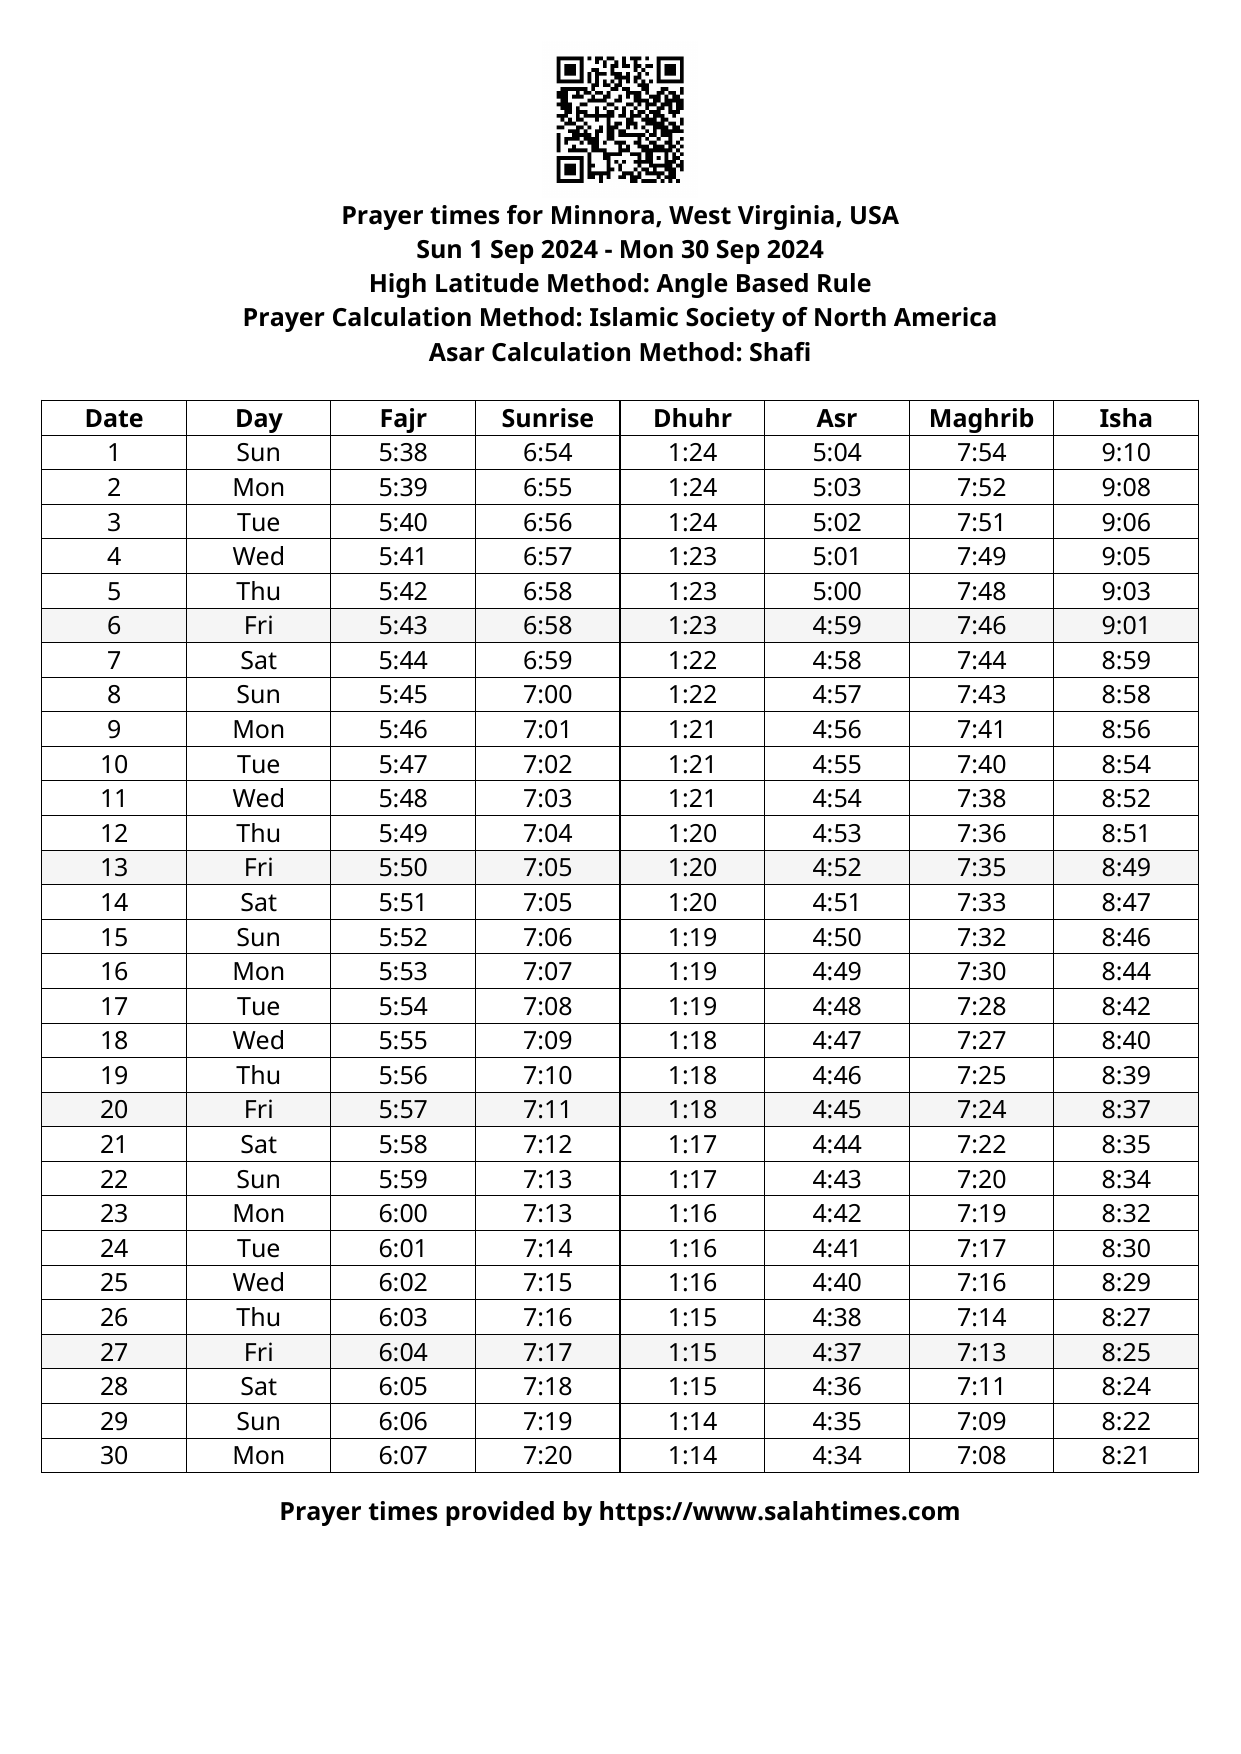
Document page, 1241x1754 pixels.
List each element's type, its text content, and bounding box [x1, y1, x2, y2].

table_cell 7:33 [910, 885, 1053, 919]
table_cell 8:22 [1054, 1404, 1198, 1437]
table_cell 7:30 [910, 954, 1053, 988]
table_cell 7:09 [910, 1404, 1053, 1437]
table_cell Mon [187, 1439, 330, 1472]
table_cell 8:51 [1054, 816, 1198, 849]
table_cell 1:14 [621, 1439, 764, 1472]
table_cell 8:37 [1054, 1093, 1198, 1126]
table_cell 8:47 [1054, 885, 1198, 919]
table_cell 9:05 [1054, 539, 1198, 573]
table_cell 28 [42, 1369, 186, 1403]
table_cell 7:16 [910, 1266, 1053, 1299]
table_cell 8:32 [1054, 1196, 1198, 1230]
table_cell 1:16 [621, 1231, 764, 1264]
text Asar Calculation Method: Shafi [42, 334, 1198, 368]
table_cell 6 [42, 609, 186, 642]
table_cell 7:03 [476, 781, 619, 815]
table_cell 6:54 [476, 436, 619, 469]
table_header Sunrise [476, 401, 619, 434]
table_cell 6:00 [331, 1196, 475, 1230]
table_cell 5:50 [331, 851, 475, 884]
table_cell 4:42 [765, 1196, 909, 1230]
table_header Fajr [331, 401, 475, 434]
table_cell 1:19 [621, 954, 764, 988]
table_cell 23 [42, 1196, 186, 1230]
table_header Maghrib [910, 401, 1053, 434]
table_cell 1:17 [621, 1127, 764, 1161]
table_cell 7:25 [910, 1058, 1053, 1092]
table_cell 7:28 [910, 989, 1053, 1022]
table_cell Fri [187, 851, 330, 884]
table_cell 4 [42, 539, 186, 573]
table_cell 8:40 [1054, 1024, 1198, 1057]
table_cell 1:20 [621, 816, 764, 849]
table_cell 1:15 [621, 1369, 764, 1403]
table_cell 1:16 [621, 1196, 764, 1230]
table_cell 6:03 [331, 1300, 475, 1334]
table_cell 18 [42, 1024, 186, 1057]
table_cell Sat [187, 643, 330, 677]
table_cell 1:21 [621, 712, 764, 746]
table_cell 7:36 [910, 816, 1053, 849]
table_cell 6:55 [476, 470, 619, 504]
table_cell 7:49 [910, 539, 1053, 573]
table_cell 7:13 [476, 1162, 619, 1195]
table_cell 20 [42, 1093, 186, 1126]
table_cell 4:35 [765, 1404, 909, 1437]
table_header Asr [765, 401, 909, 434]
table_cell 17 [42, 989, 186, 1022]
table_cell Wed [187, 1024, 330, 1057]
table_cell 5:57 [331, 1093, 475, 1126]
table_cell 8:59 [1054, 643, 1198, 677]
table_cell 7:17 [910, 1231, 1053, 1264]
table_cell 1:15 [621, 1300, 764, 1334]
table_cell Sun [187, 678, 330, 711]
table_cell 7:11 [910, 1369, 1053, 1403]
table_cell 7:05 [476, 885, 619, 919]
table_cell Sun [187, 1162, 330, 1195]
table_cell 8:54 [1054, 747, 1198, 780]
table_cell 7:10 [476, 1058, 619, 1092]
table_cell 24 [42, 1231, 186, 1264]
table_cell 7:32 [910, 920, 1053, 953]
table_cell 4:51 [765, 885, 909, 919]
table_cell 1:19 [621, 989, 764, 1022]
table_cell 7:06 [476, 920, 619, 953]
table_cell 7:40 [910, 747, 1053, 780]
table_cell 5:01 [765, 539, 909, 573]
table_cell 4:44 [765, 1127, 909, 1161]
text Prayer times provided by https://www.salahtimes.com [42, 1494, 1198, 1528]
table_cell 8:49 [1054, 851, 1198, 884]
table_cell 7:18 [476, 1369, 619, 1403]
table_cell 1:21 [621, 781, 764, 815]
table_cell 9:03 [1054, 574, 1198, 607]
table_cell 7:08 [910, 1439, 1053, 1472]
table_cell 7:35 [910, 851, 1053, 884]
table_cell 5:02 [765, 505, 909, 538]
table_cell 7:11 [476, 1093, 619, 1126]
table_cell 6:04 [331, 1335, 475, 1368]
table_cell Wed [187, 781, 330, 815]
table_cell 19 [42, 1058, 186, 1092]
table_cell 29 [42, 1404, 186, 1437]
table_cell 5:54 [331, 989, 475, 1022]
table_cell 7:44 [910, 643, 1053, 677]
table_cell Tue [187, 505, 330, 538]
table_cell 5:39 [331, 470, 475, 504]
table_cell 4:40 [765, 1266, 909, 1299]
table_cell 8:21 [1054, 1439, 1198, 1472]
table_cell 1:15 [621, 1335, 764, 1368]
table_cell 1:18 [621, 1058, 764, 1092]
table_cell 6:01 [331, 1231, 475, 1264]
table_cell 7:20 [476, 1439, 619, 1472]
table_cell 5:45 [331, 678, 475, 711]
table_cell 5:41 [331, 539, 475, 573]
table_cell 12 [42, 816, 186, 849]
table_cell 9:08 [1054, 470, 1198, 504]
table_cell 1:20 [621, 885, 764, 919]
table_cell 8:25 [1054, 1335, 1198, 1368]
table_cell Tue [187, 989, 330, 1022]
text Sun 1 Sep 2024 - Mon 30 Sep 2024 [42, 232, 1198, 266]
table_cell 1:23 [621, 574, 764, 607]
table_cell Tue [187, 1231, 330, 1264]
table_cell 30 [42, 1439, 186, 1472]
table_cell Wed [187, 539, 330, 573]
table_cell Sat [187, 1369, 330, 1403]
table_cell 27 [42, 1335, 186, 1368]
table_cell 6:57 [476, 539, 619, 573]
table_cell Thu [187, 1058, 330, 1092]
table_cell 5:38 [331, 436, 475, 469]
table_cell 7:08 [476, 989, 619, 1022]
table_cell 7:14 [910, 1300, 1053, 1334]
table_cell 3 [42, 505, 186, 538]
text Prayer times for Minnora, West Virginia, USA [42, 198, 1198, 232]
table_cell 4:34 [765, 1439, 909, 1472]
table_cell 7:07 [476, 954, 619, 988]
table_cell 7:17 [476, 1335, 619, 1368]
table_cell Tue [187, 747, 330, 780]
table_cell 8:56 [1054, 712, 1198, 746]
table_cell 8:44 [1054, 954, 1198, 988]
table_cell 2 [42, 470, 186, 504]
table_cell 4:50 [765, 920, 909, 953]
table_cell 7:14 [476, 1231, 619, 1264]
table_cell 7:51 [910, 505, 1053, 538]
table_cell 4:56 [765, 712, 909, 746]
table_cell 7:46 [910, 609, 1053, 642]
table_cell 4:46 [765, 1058, 909, 1092]
table_cell Fri [187, 1335, 330, 1368]
table_cell 8:34 [1054, 1162, 1198, 1195]
table_cell 9:06 [1054, 505, 1198, 538]
table_cell 5:00 [765, 574, 909, 607]
table_cell 1:14 [621, 1404, 764, 1437]
table_cell 1:22 [621, 678, 764, 711]
table_cell 8:39 [1054, 1058, 1198, 1092]
table_cell 7:15 [476, 1266, 619, 1299]
table_cell 1:17 [621, 1162, 764, 1195]
table_cell 9:01 [1054, 609, 1198, 642]
table_cell Mon [187, 712, 330, 746]
table_cell 7:13 [476, 1196, 619, 1230]
table_cell 16 [42, 954, 186, 988]
table_cell 7:05 [476, 851, 619, 884]
table_cell 7:19 [476, 1404, 619, 1437]
table_cell 6:02 [331, 1266, 475, 1299]
table_cell 8:24 [1054, 1369, 1198, 1403]
table_cell Sat [187, 885, 330, 919]
table_cell 4:47 [765, 1024, 909, 1057]
table_cell 5:59 [331, 1162, 475, 1195]
table_cell 4:41 [765, 1231, 909, 1264]
table_cell 6:56 [476, 505, 619, 538]
table_cell 26 [42, 1300, 186, 1334]
table_cell 7:02 [476, 747, 619, 780]
table_header Dhuhr [621, 401, 764, 434]
table_cell Thu [187, 816, 330, 849]
table_cell 8:27 [1054, 1300, 1198, 1334]
table_cell Fri [187, 1093, 330, 1126]
table_cell 7:13 [910, 1335, 1053, 1368]
table_cell 5:51 [331, 885, 475, 919]
table_cell 5:46 [331, 712, 475, 746]
table_cell 11 [42, 781, 186, 815]
table_cell 7:27 [910, 1024, 1053, 1057]
table_cell 1:23 [621, 609, 764, 642]
table_cell 1:24 [621, 505, 764, 538]
table_cell Mon [187, 1196, 330, 1230]
table_cell 1:19 [621, 920, 764, 953]
table_cell 8:30 [1054, 1231, 1198, 1264]
table_header Day [187, 401, 330, 434]
table_cell 10 [42, 747, 186, 780]
table_cell 5:40 [331, 505, 475, 538]
table_cell 7:19 [910, 1196, 1053, 1230]
table_cell 7:09 [476, 1024, 619, 1057]
table_cell 4:48 [765, 989, 909, 1022]
table_cell Wed [187, 1266, 330, 1299]
table_cell 5:04 [765, 436, 909, 469]
table_cell 7:54 [910, 436, 1053, 469]
table_header Isha [1054, 401, 1198, 434]
table_cell 7:12 [476, 1127, 619, 1161]
table_cell 4:49 [765, 954, 909, 988]
table_cell 15 [42, 920, 186, 953]
table_cell 1:20 [621, 851, 764, 884]
table_cell 5:48 [331, 781, 475, 815]
table_cell 1:24 [621, 470, 764, 504]
table_cell 4:55 [765, 747, 909, 780]
table_header Date [42, 401, 186, 434]
table_cell 8:58 [1054, 678, 1198, 711]
table_cell 1 [42, 436, 186, 469]
table_cell 7 [42, 643, 186, 677]
table_cell 7:52 [910, 470, 1053, 504]
table_cell 5:55 [331, 1024, 475, 1057]
table_cell 7:04 [476, 816, 619, 849]
table_cell Sat [187, 1127, 330, 1161]
table_cell 8:52 [1054, 781, 1198, 815]
table_cell 1:18 [621, 1093, 764, 1126]
table_cell 7:48 [910, 574, 1053, 607]
table_cell Mon [187, 954, 330, 988]
table_cell 4:36 [765, 1369, 909, 1403]
table_cell 5:52 [331, 920, 475, 953]
table_cell 7:00 [476, 678, 619, 711]
table_cell Fri [187, 609, 330, 642]
table_cell 5:44 [331, 643, 475, 677]
table_cell 4:57 [765, 678, 909, 711]
table_cell 7:20 [910, 1162, 1053, 1195]
table_cell 4:38 [765, 1300, 909, 1334]
table_cell Sun [187, 436, 330, 469]
table_cell 1:18 [621, 1024, 764, 1057]
table_cell Sun [187, 1404, 330, 1437]
table_cell 7:43 [910, 678, 1053, 711]
table_cell Mon [187, 470, 330, 504]
table_cell 6:59 [476, 643, 619, 677]
table_cell 22 [42, 1162, 186, 1195]
table_cell 1:23 [621, 539, 764, 573]
table_cell 21 [42, 1127, 186, 1161]
text High Latitude Method: Angle Based Rule [42, 266, 1198, 300]
table_cell 1:16 [621, 1266, 764, 1299]
table_cell 4:58 [765, 643, 909, 677]
table_cell 7:01 [476, 712, 619, 746]
table_cell 7:41 [910, 712, 1053, 746]
table_cell 4:43 [765, 1162, 909, 1195]
table_cell 4:52 [765, 851, 909, 884]
table_cell 7:22 [910, 1127, 1053, 1161]
table_cell Thu [187, 1300, 330, 1334]
table_cell 5 [42, 574, 186, 607]
table_cell 13 [42, 851, 186, 884]
table_cell 9:10 [1054, 436, 1198, 469]
table_cell 7:16 [476, 1300, 619, 1334]
table_cell 8:35 [1054, 1127, 1198, 1161]
table_cell 8:29 [1054, 1266, 1198, 1299]
table_cell 8 [42, 678, 186, 711]
table_cell 5:47 [331, 747, 475, 780]
table_cell 6:58 [476, 574, 619, 607]
table_cell 9 [42, 712, 186, 746]
table_cell 5:03 [765, 470, 909, 504]
table_cell 1:24 [621, 436, 764, 469]
table_cell 5:53 [331, 954, 475, 988]
table_cell 6:58 [476, 609, 619, 642]
table_cell 5:56 [331, 1058, 475, 1092]
table_cell 5:43 [331, 609, 475, 642]
table_cell 4:59 [765, 609, 909, 642]
table_cell 7:38 [910, 781, 1053, 815]
table_cell 5:42 [331, 574, 475, 607]
table_cell 5:49 [331, 816, 475, 849]
table_cell 1:21 [621, 747, 764, 780]
table_cell 4:53 [765, 816, 909, 849]
table_cell 8:46 [1054, 920, 1198, 953]
table_cell 4:54 [765, 781, 909, 815]
table_cell 4:45 [765, 1093, 909, 1126]
table_cell 6:06 [331, 1404, 475, 1437]
table_cell 14 [42, 885, 186, 919]
table_cell 1:22 [621, 643, 764, 677]
table_cell 7:24 [910, 1093, 1053, 1126]
table_cell 6:07 [331, 1439, 475, 1472]
table_cell 8:42 [1054, 989, 1198, 1022]
text Prayer Calculation Method: Islamic Society of North America [42, 300, 1198, 334]
table_cell Sun [187, 920, 330, 953]
table_cell 5:58 [331, 1127, 475, 1161]
table_cell 25 [42, 1266, 186, 1299]
table_cell Thu [187, 574, 330, 607]
table_cell 4:37 [765, 1335, 909, 1368]
table_cell 6:05 [331, 1369, 475, 1403]
picture [542, 41, 699, 198]
